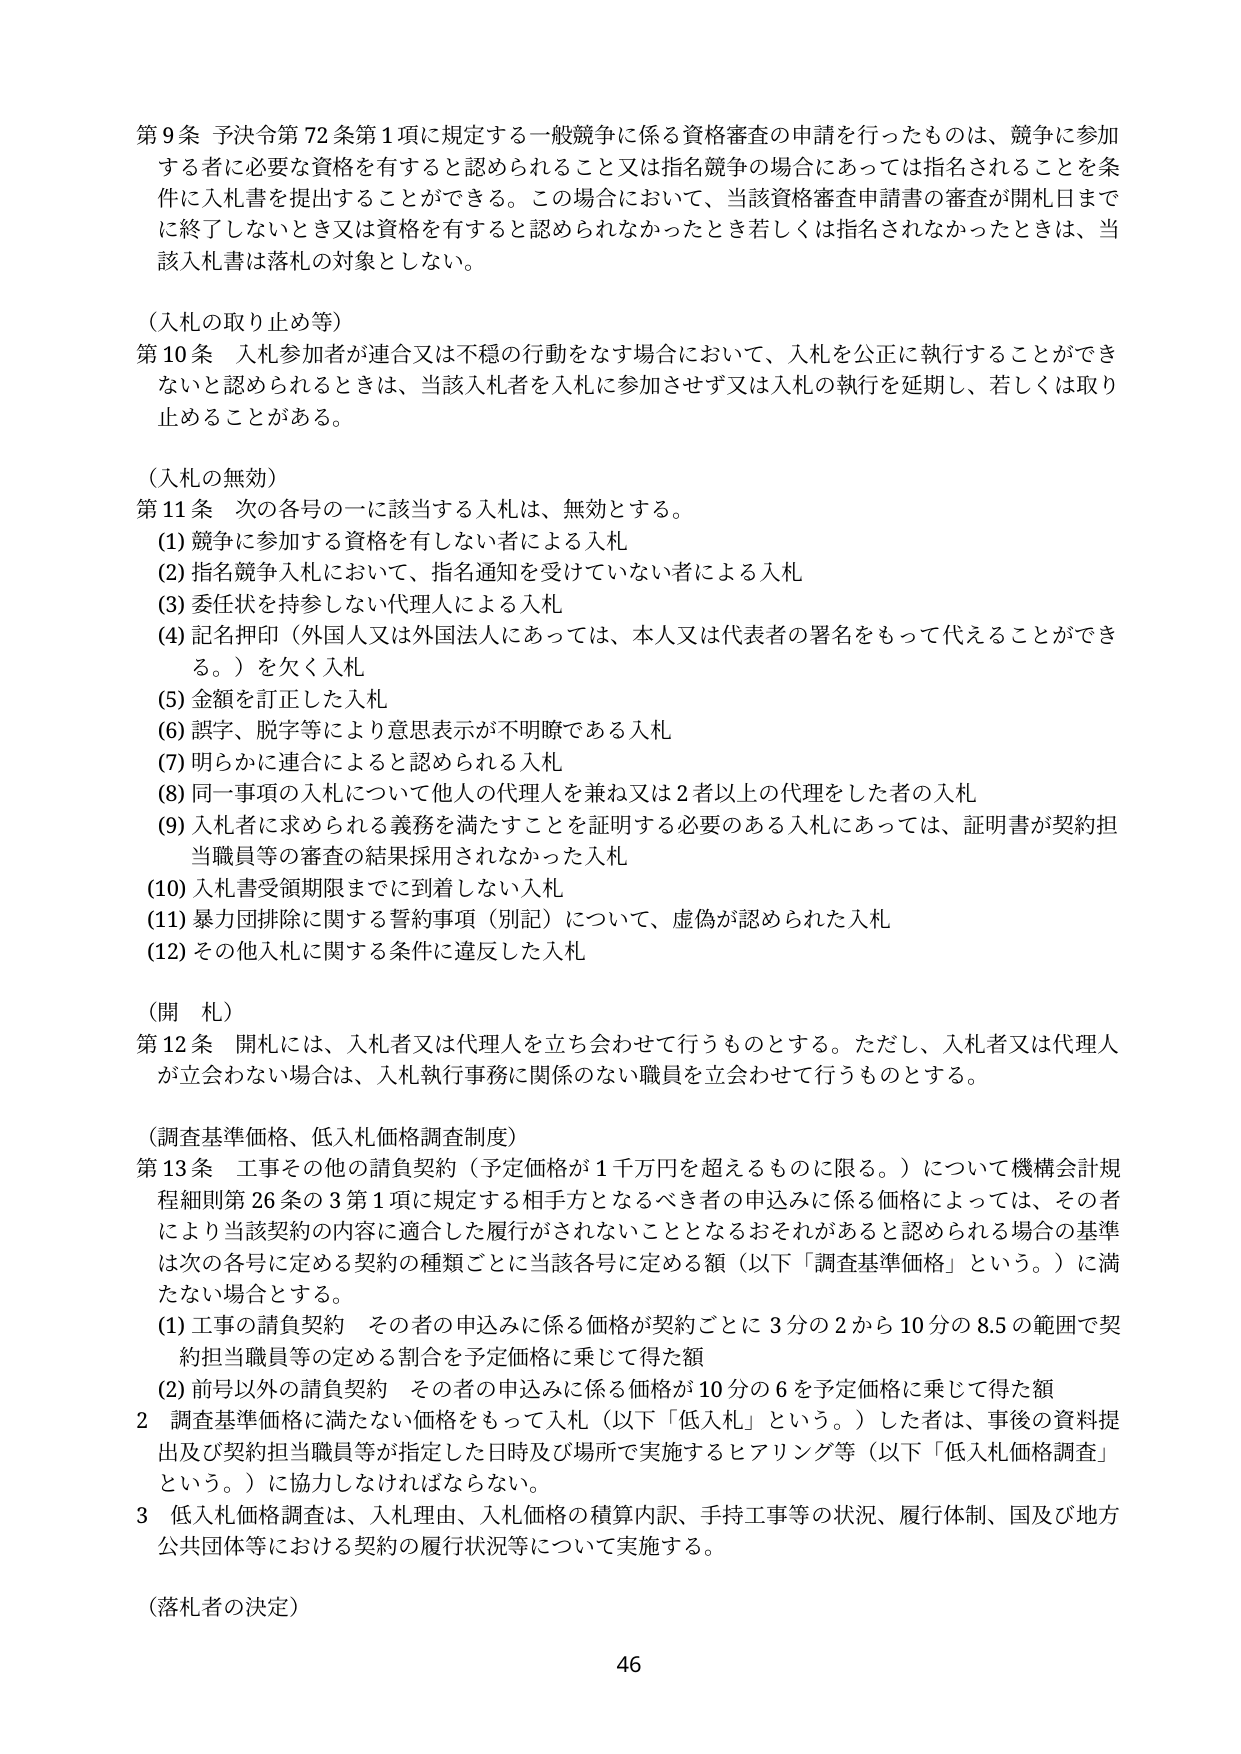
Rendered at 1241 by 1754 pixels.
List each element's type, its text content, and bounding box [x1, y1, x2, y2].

text （入札の無効） [136, 461, 1122, 492]
text (2) 指名競争入札において、指名通知を受けていない者による入札 [136, 556, 1122, 587]
text (11) 暴力団排除に関する誓約事項（別記）について、虚偽が認められた入札 [136, 903, 1122, 934]
text (1) 工事の請負契約 その者の申込みに係る価格が契約ごとに3分の2から10分の8.5の範囲で契約担当職員等の定める割合を予定価格に乗じて得た額 [158, 1309, 1122, 1372]
text （落札者の決定） [136, 1591, 1122, 1622]
text 第9条 予決令第72条第1項に規定する一般競争に係る資格審査の申請を行ったものは、競争に参加する者に必要な資格を有すると認められること又は指名競争の場合にあっては指名されることを条件に入札書を提出することができる。この場合において、当該資格審査申請書の審査が開札日までに終了しないとき又は資格を有すると認められなかったとき若しくは指名されなかったときは、当該入札書は落札の対象としない。 [136, 118, 1122, 276]
text 第12条 開札には、入札者又は代理人を立ち会わせて行うものとする。ただし、入札者又は代理人が立会わない場合は、入札執行事務に関係のない職員を立会わせて行うものとする。 [136, 1027, 1122, 1090]
text (1) 競争に参加する資格を有しない者による入札 [136, 524, 1122, 556]
text 第10条 入札参加者が連合又は不穏の行動をなす場合において、入札を公正に執行することができないと認められるときは、当該入札者を入札に参加させず又は入札の執行を延期し、若しくは取り止めることがある。 [136, 337, 1122, 431]
text 3 低入札価格調査は、入札理由、入札価格の積算内訳、手持工事等の状況、履行体制、国及び地方公共団体等における契約の履行状況等について実施する。 [136, 1498, 1122, 1561]
text （調査基準価格、低入札価格調査制度） [136, 1120, 1122, 1151]
text （開 札） [136, 996, 1122, 1027]
text (10) 入札書受領期限までに到着しない入札 [136, 871, 1122, 903]
text (5) 金額を訂正した入札 [136, 682, 1122, 713]
text (9) 入札者に求められる義務を満たすことを証明する必要のある入札にあっては、証明書が契約担当職員等の審査の結果採用されなかった入札 [158, 808, 1122, 871]
text (8) 同一事項の入札について他人の代理人を兼ね又は2者以上の代理をした者の入札 [136, 776, 1122, 808]
text 第11条 次の各号の一に該当する入札は、無効とする。 [136, 492, 1122, 524]
text (7) 明らかに連合によると認められる入札 [136, 745, 1122, 776]
text (6) 誤字、脱字等により意思表示が不明瞭である入札 [136, 713, 1122, 745]
text 2 調査基準価格に満たない価格をもって入札（以下「低入札」という。）した者は、事後の資料提出及び契約担当職員等が指定した日時及び場所で実施するヒアリング等（以下「低入札価格調査」という。）に協力しなければならない。 [136, 1403, 1122, 1498]
text 第13条 工事その他の請負契約（予定価格が1千万円を超えるものに限る。）について機構会計規程細則第26条の3第1項に規定する相手方となるべき者の申込みに係る価格によっては、その者により当該契約の内容に適合した履行がされないこととなるおそれがあると認められる場合の基準は次の各号に定める契約の種類ごとに当該各号に定める額（以下「調査基準価格」という。）に満たない場合とする。 [136, 1151, 1122, 1309]
text (3) 委任状を持参しない代理人による入札 [136, 587, 1122, 619]
text (4) 記名押印（外国人又は外国法人にあっては、本人又は代表者の署名をもって代えることができる。）を欠く入札 [158, 619, 1122, 682]
text (2) 前号以外の請負契約 その者の申込みに係る価格が10分の6を予定価格に乗じて得た額 [158, 1372, 1122, 1403]
text (12) その他入札に関する条件に違反した入札 [136, 934, 1122, 966]
text （入札の取り止め等） [136, 305, 1122, 337]
